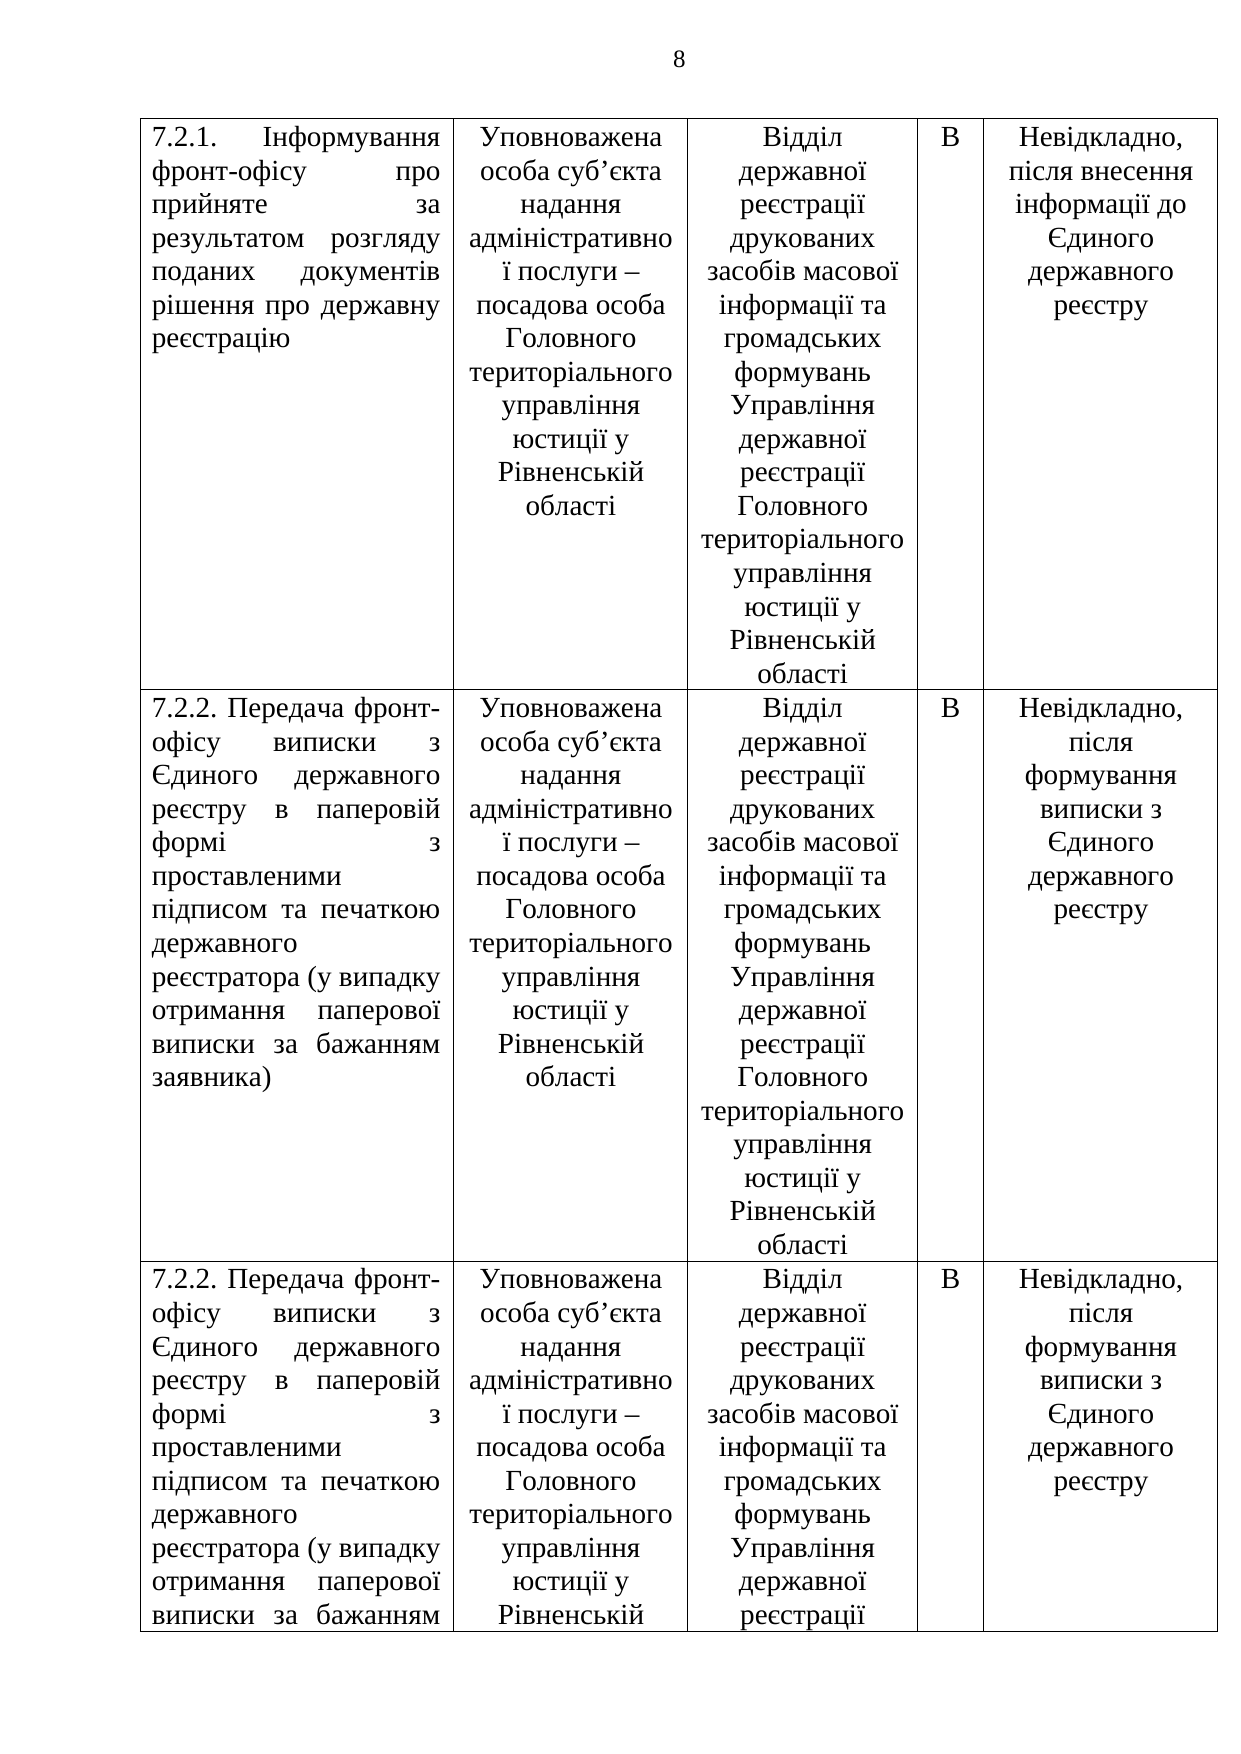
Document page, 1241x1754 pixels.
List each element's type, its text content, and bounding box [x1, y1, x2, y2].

table_cell Невідкладно, після внесення інформації до Єдиного державного реєстру [984, 119, 1217, 689]
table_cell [454, 1262, 687, 1631]
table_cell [984, 1262, 1217, 1631]
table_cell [688, 119, 917, 689]
table_cell В [918, 119, 983, 689]
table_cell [688, 1262, 917, 1631]
table_cell Уповноважена особа суб’єкта надання адміністративної послуги – посадова особа Головного територіального управління юстиції у Рівненській області [454, 690, 687, 1261]
table_cell 7.2.1. Інформування фронт-офісу про прийняте за результатом розгляду поданих документів рішення про державну реєстрацію [141, 119, 453, 689]
table_cell В [918, 1262, 983, 1631]
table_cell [454, 119, 687, 689]
table_cell В [918, 690, 983, 1261]
table_cell Невідкладно, після формування виписки з Єдиного державного реєстру [984, 690, 1217, 1261]
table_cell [141, 1262, 453, 1631]
